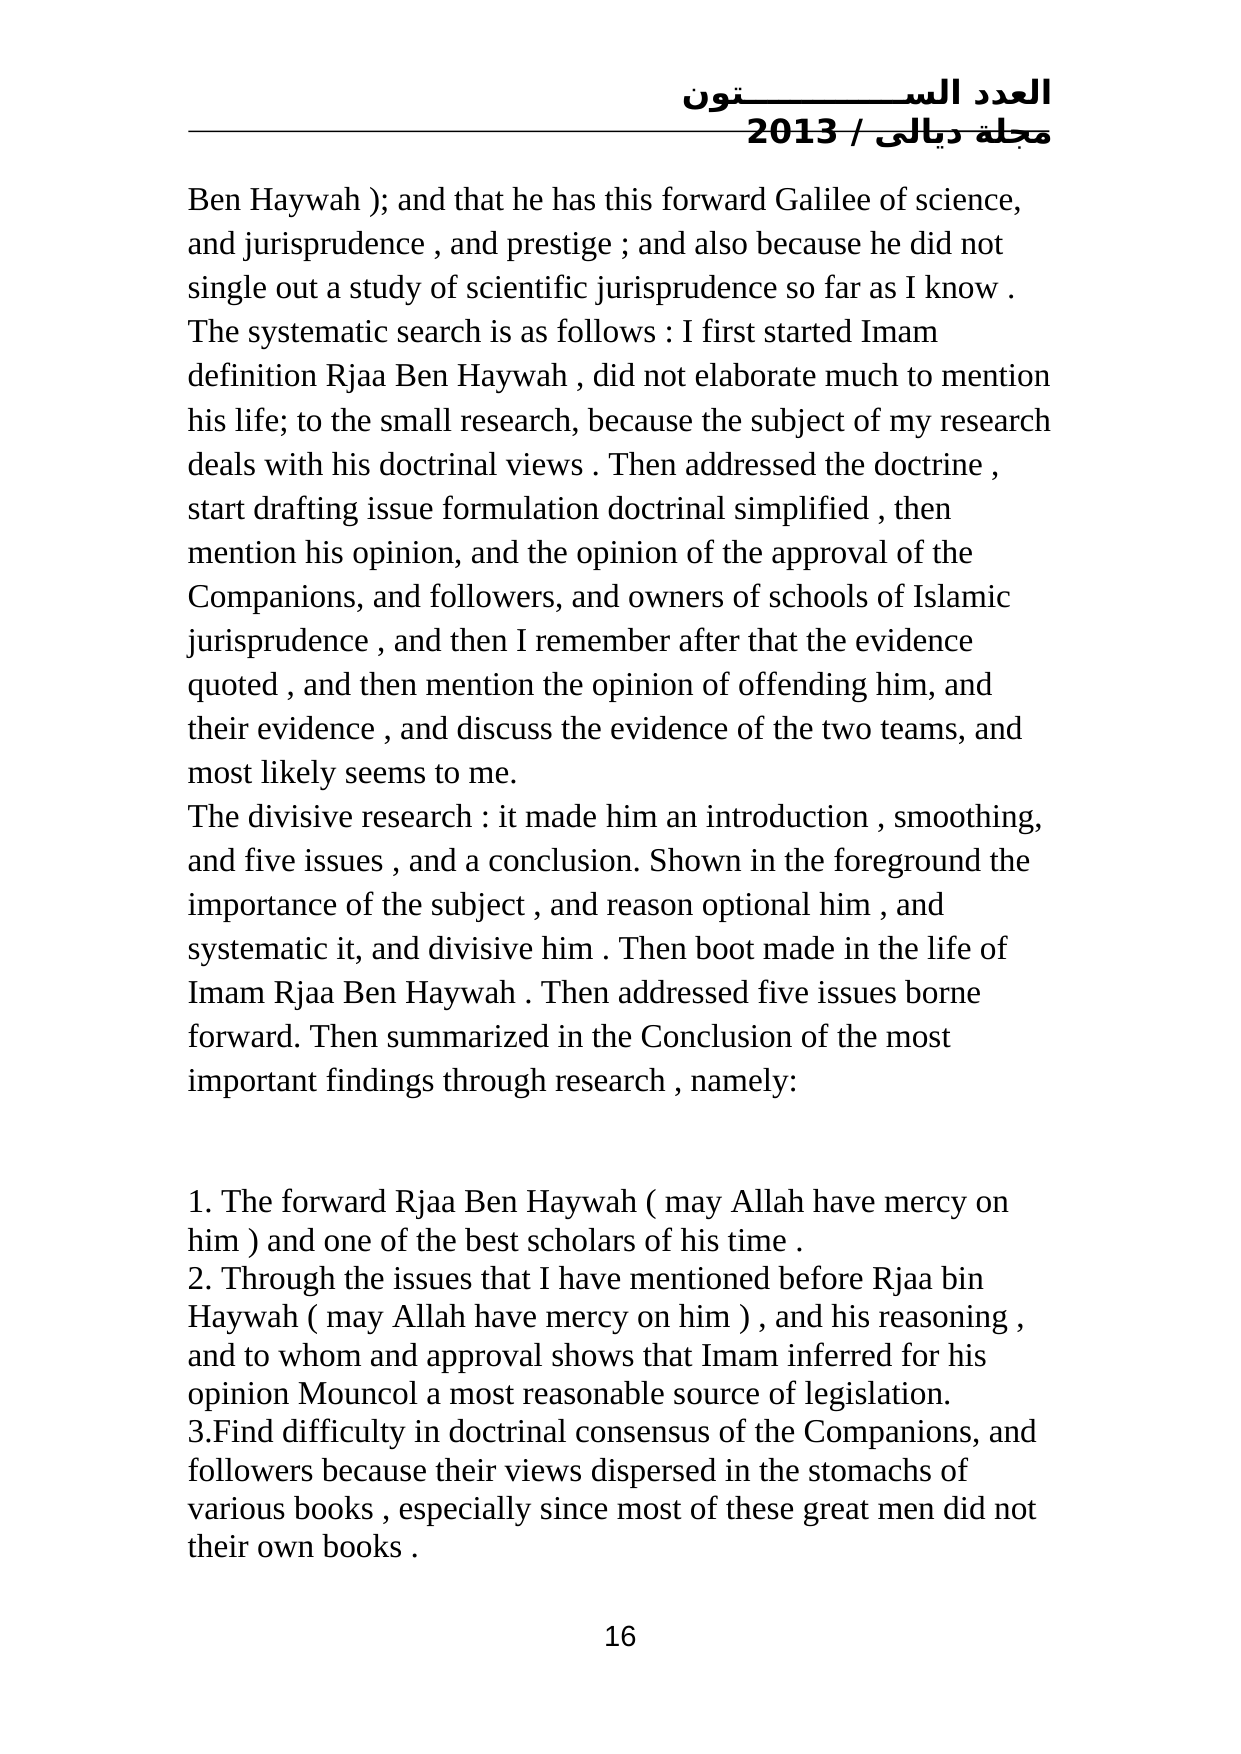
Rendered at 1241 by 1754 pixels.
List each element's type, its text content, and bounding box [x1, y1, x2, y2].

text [187, 179, 1053, 306]
text 2. Through the issues that I have mentioned before Rjaa bin Haywah ( may Allah have mercy on him ) , and his reasoning , and to whom and approval shows that Imam inferred for his opinion Mouncol a most reasonable source of legislation. [187, 1258, 1053, 1411]
text The divisive research : it made ​​him an introduction , smoothing, and five issues , and a conclusion. Shown in the foreground the importance of the subject , and reason optional him , and systematic it, and divisive him . Then boot made ​​in the life of Imam Rjaa Ben Haywah . Then addressed five issues borne forward. Then summarized in the Conclusion of the most [187, 796, 1053, 1055]
text 3.Find difficulty in doctrinal consensus of the Companions, and followers because their views dispersed in the stomachs of various books , especially since most of these great men did not their own books . [187, 1411, 1053, 1565]
text 1. The forward Rjaa Ben Haywah ( may Allah have mercy on him ) and one of the best scholars of his time . [187, 1181, 1053, 1258]
text important findings through research , namely: [187, 1061, 1053, 1099]
text The systematic search is as follows : I first started Imam definition Rjaa Ben Haywah , did not elaborate much to mention his life; to the small research, because the subject of my research deals with his doctrinal views . Then addressed the doctrine , start drafting issue formulation doctrinal simplified , then mention his opinion, and the opinion of the approval of the Companions, and followers, and owners of schools of Islamic jurisprudence , and then I remember after that the evidence quoted , and then mention the opinion of offending him, and their evidence , and discuss the evidence of the two teams, and most likely seems to me. [187, 312, 1053, 791]
